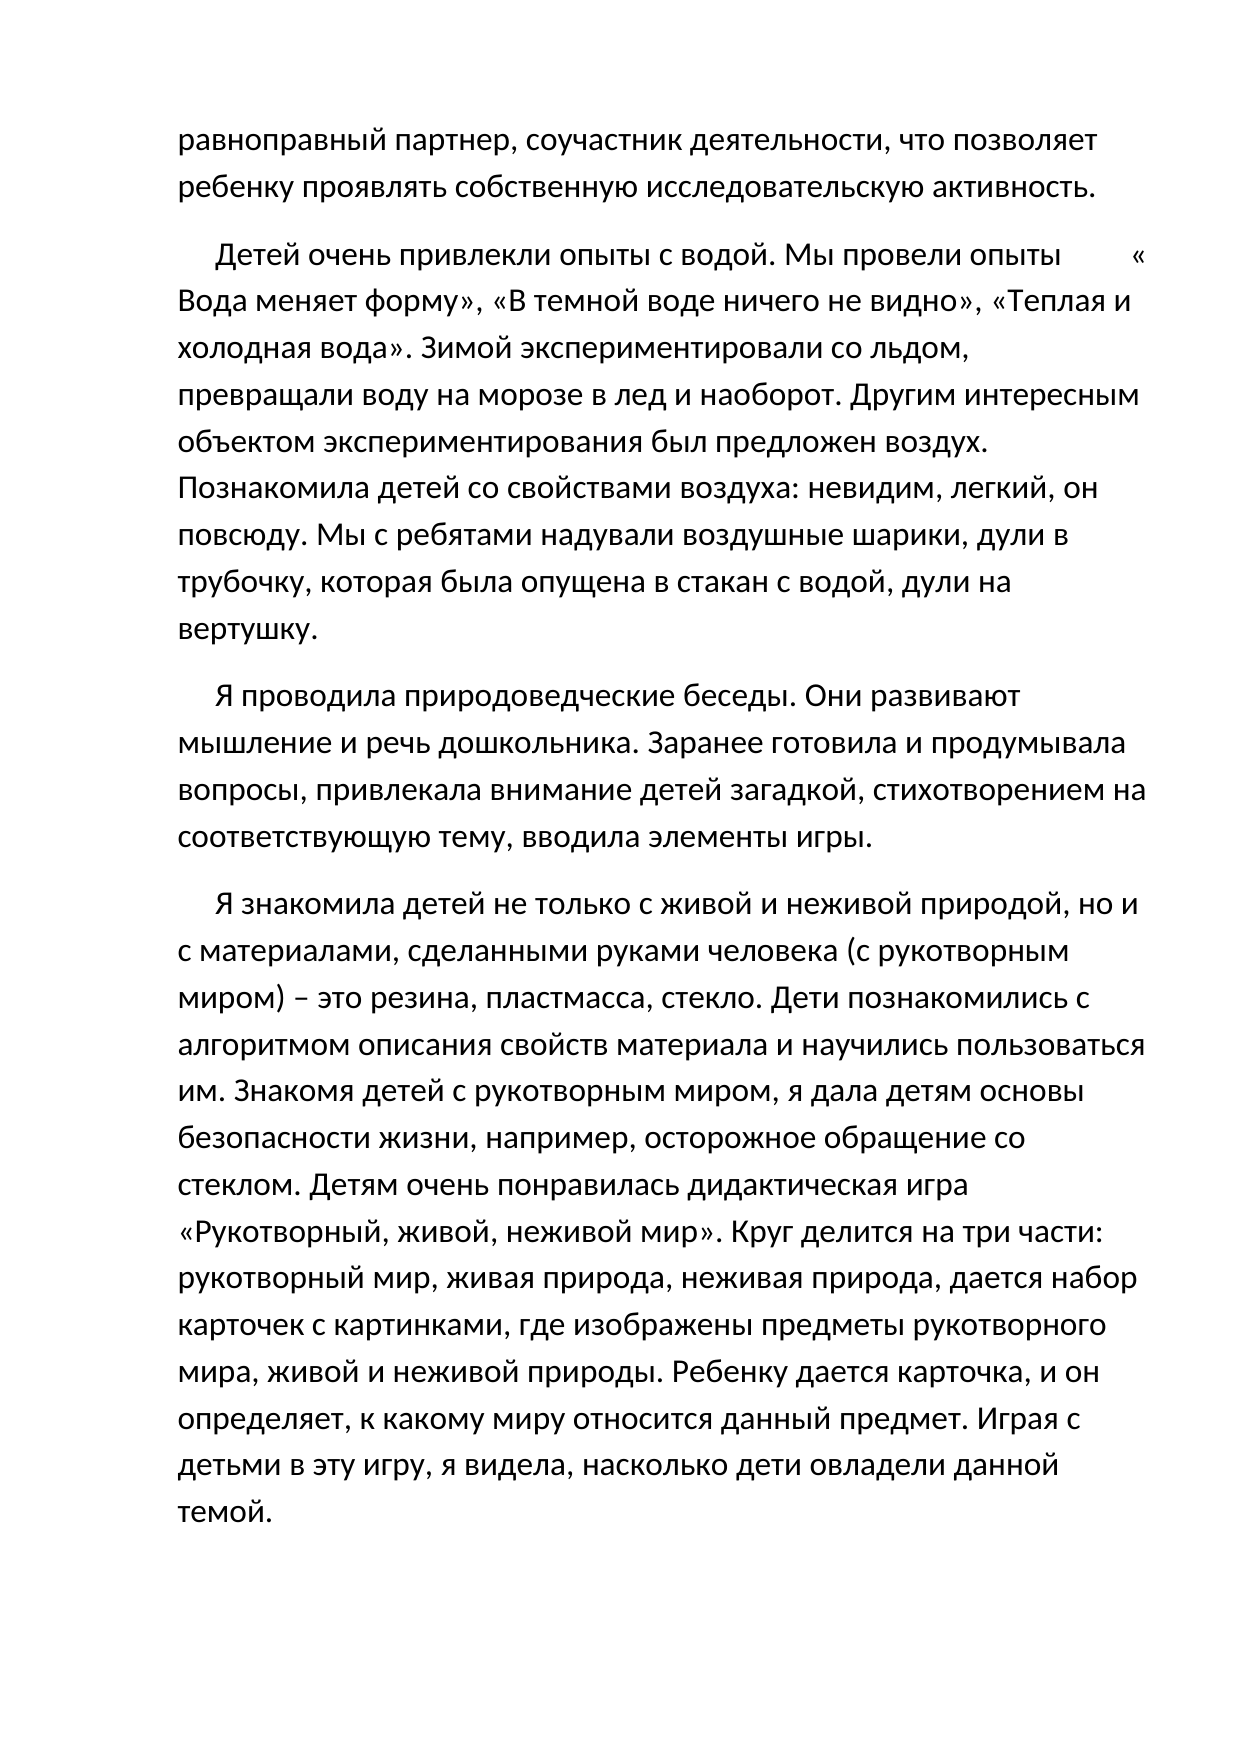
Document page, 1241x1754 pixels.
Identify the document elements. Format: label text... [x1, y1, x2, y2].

text Я знакомила детей не только с живой и неживой природой, но и с материалами, сделанными руками человека (с рукотворным миром) – это резина, пластмасса, стекло. Дети познакомились с алгоритмом описания свойств материала и научились пользоваться им. Знакомя детей с рукотворным миром, я дала детям основы безопасности жизни, например, осторожное обращение со стеклом. Детям очень понравилась дидактическая игра «Рукотворный, живой, неживой мир». Круг делится на три части: рукотворный мир, живая природа, неживая природа, дается набор карточек с картинками, где изображены предметы рукотворного мира, живой и неживой природы. Ребенку дается карточка, и он определяет, к какому миру относится данный предмет. Играя с детьми в эту игру, я видела, насколько дети овладели данной темой. [177, 882, 1152, 1531]
text Я проводила природоведческие беседы. Они развивают мышление и речь дошкольника. Заранее готовила и продумывала вопросы, привлекала внимание детей загадкой, стихотворением на соответствующую тему, вводила элементы игры. [177, 674, 1152, 855]
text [177, 118, 1152, 206]
text Детей очень привлекли опыты с водой. Мы провели опыты « Вода меняет форму», «В темной воде ничего не видно», «Теплая и холодная вода». Зимой экспериментировали со льдом, превращали воду на морозе в лед и наоборот. Другим интересным объектом экспериментирования был предложен воздух. Познакомила детей со свойствами воздуха: невидим, легкий, он повсюду. Мы с ребятами надували воздушные шарики, дули в трубочку, которая была опущена в стакан с водой, дули на вертушку. [177, 232, 1152, 647]
